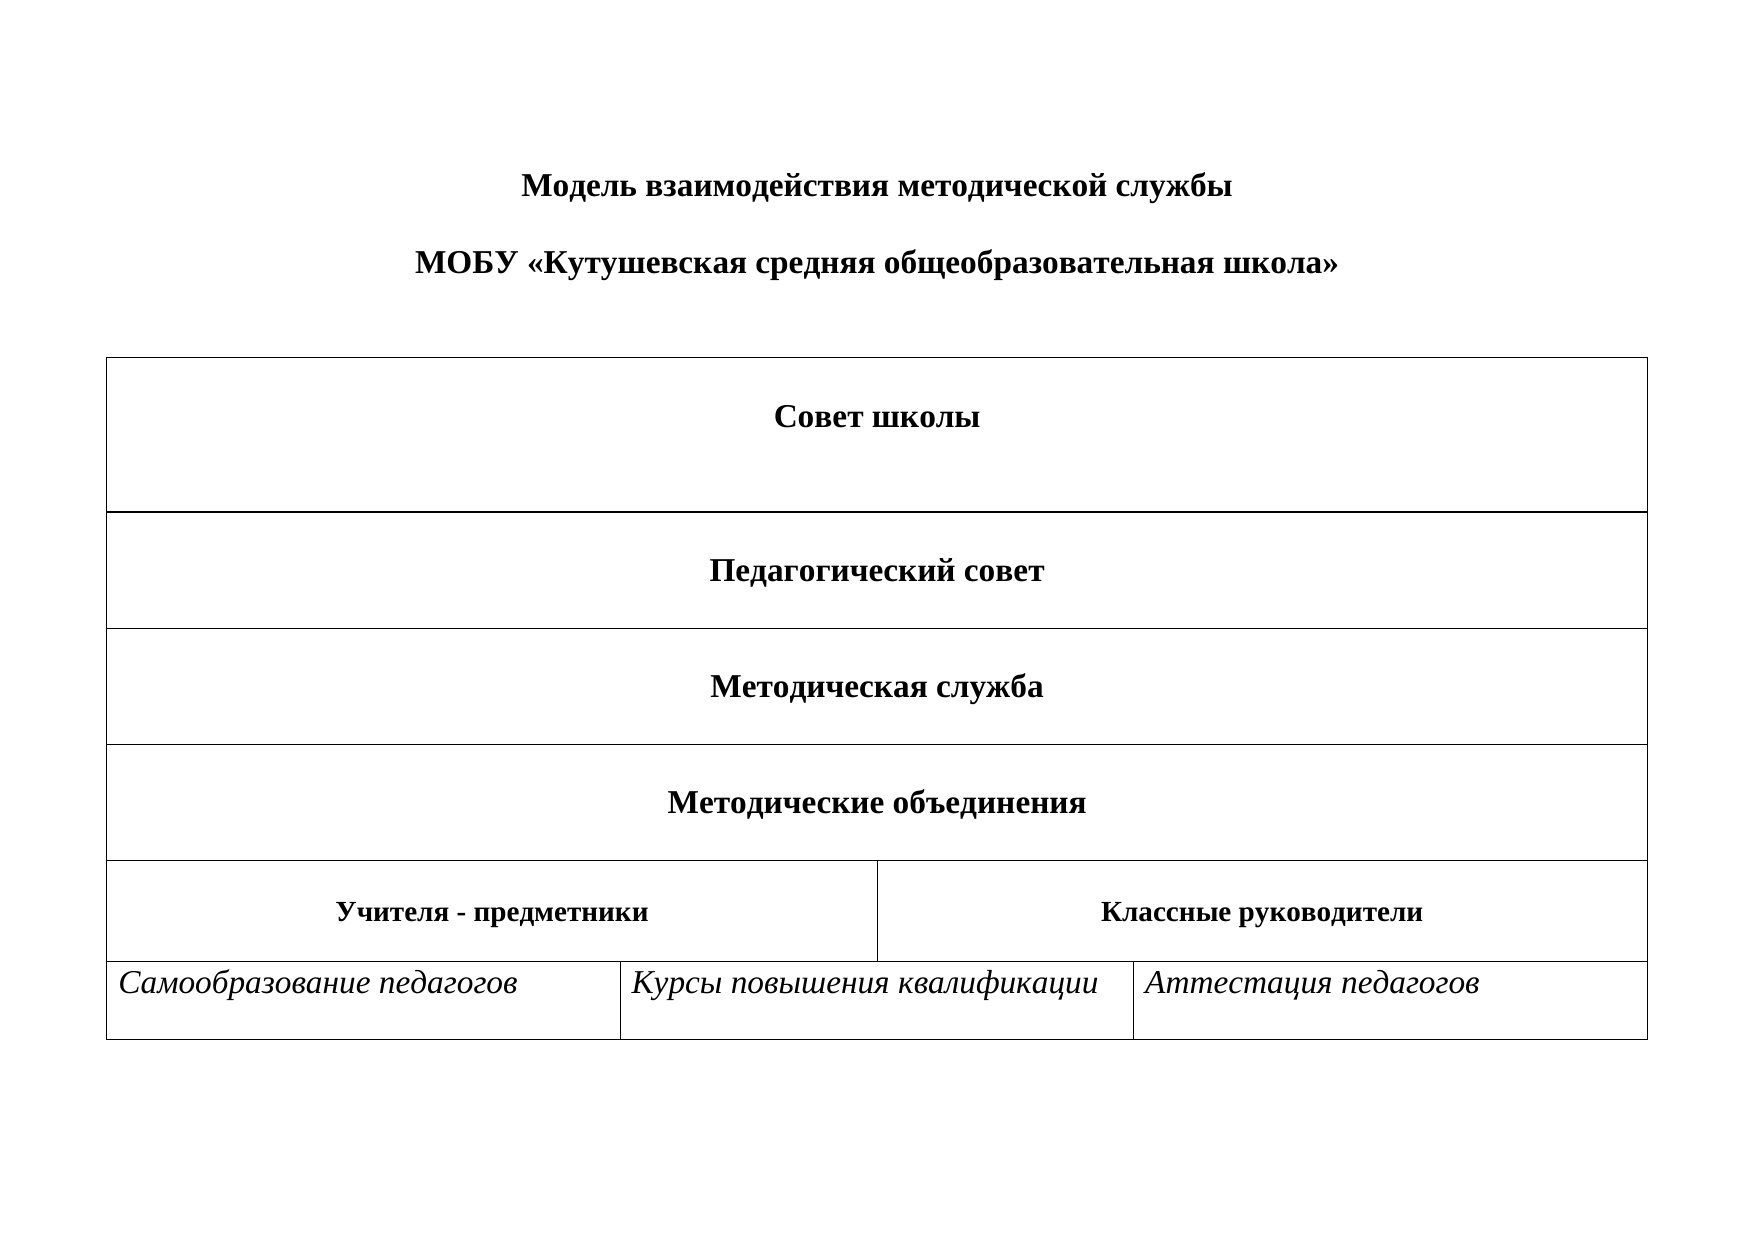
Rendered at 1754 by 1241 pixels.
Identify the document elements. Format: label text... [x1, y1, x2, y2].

table_header Совет школы [107, 358, 1647, 511]
text Модель взаимодействия методической службы [118, 165, 1636, 204]
table_cell Методические объединения [107, 745, 1647, 859]
table_cell Классные руководители [878, 861, 1647, 961]
table_cell Аттестация педагогов [1134, 962, 1647, 1039]
table_cell Самообразование педагогов [107, 962, 620, 1039]
table_cell Педагогический совет [107, 513, 1647, 627]
table_cell Курсы повышения квалификации [621, 962, 1133, 1039]
table_cell Методическая служба [107, 629, 1647, 743]
table_cell Учителя - предметники [107, 861, 877, 961]
text МОБУ «Кутушевская средняя общеобразовательная школа» [118, 242, 1636, 280]
